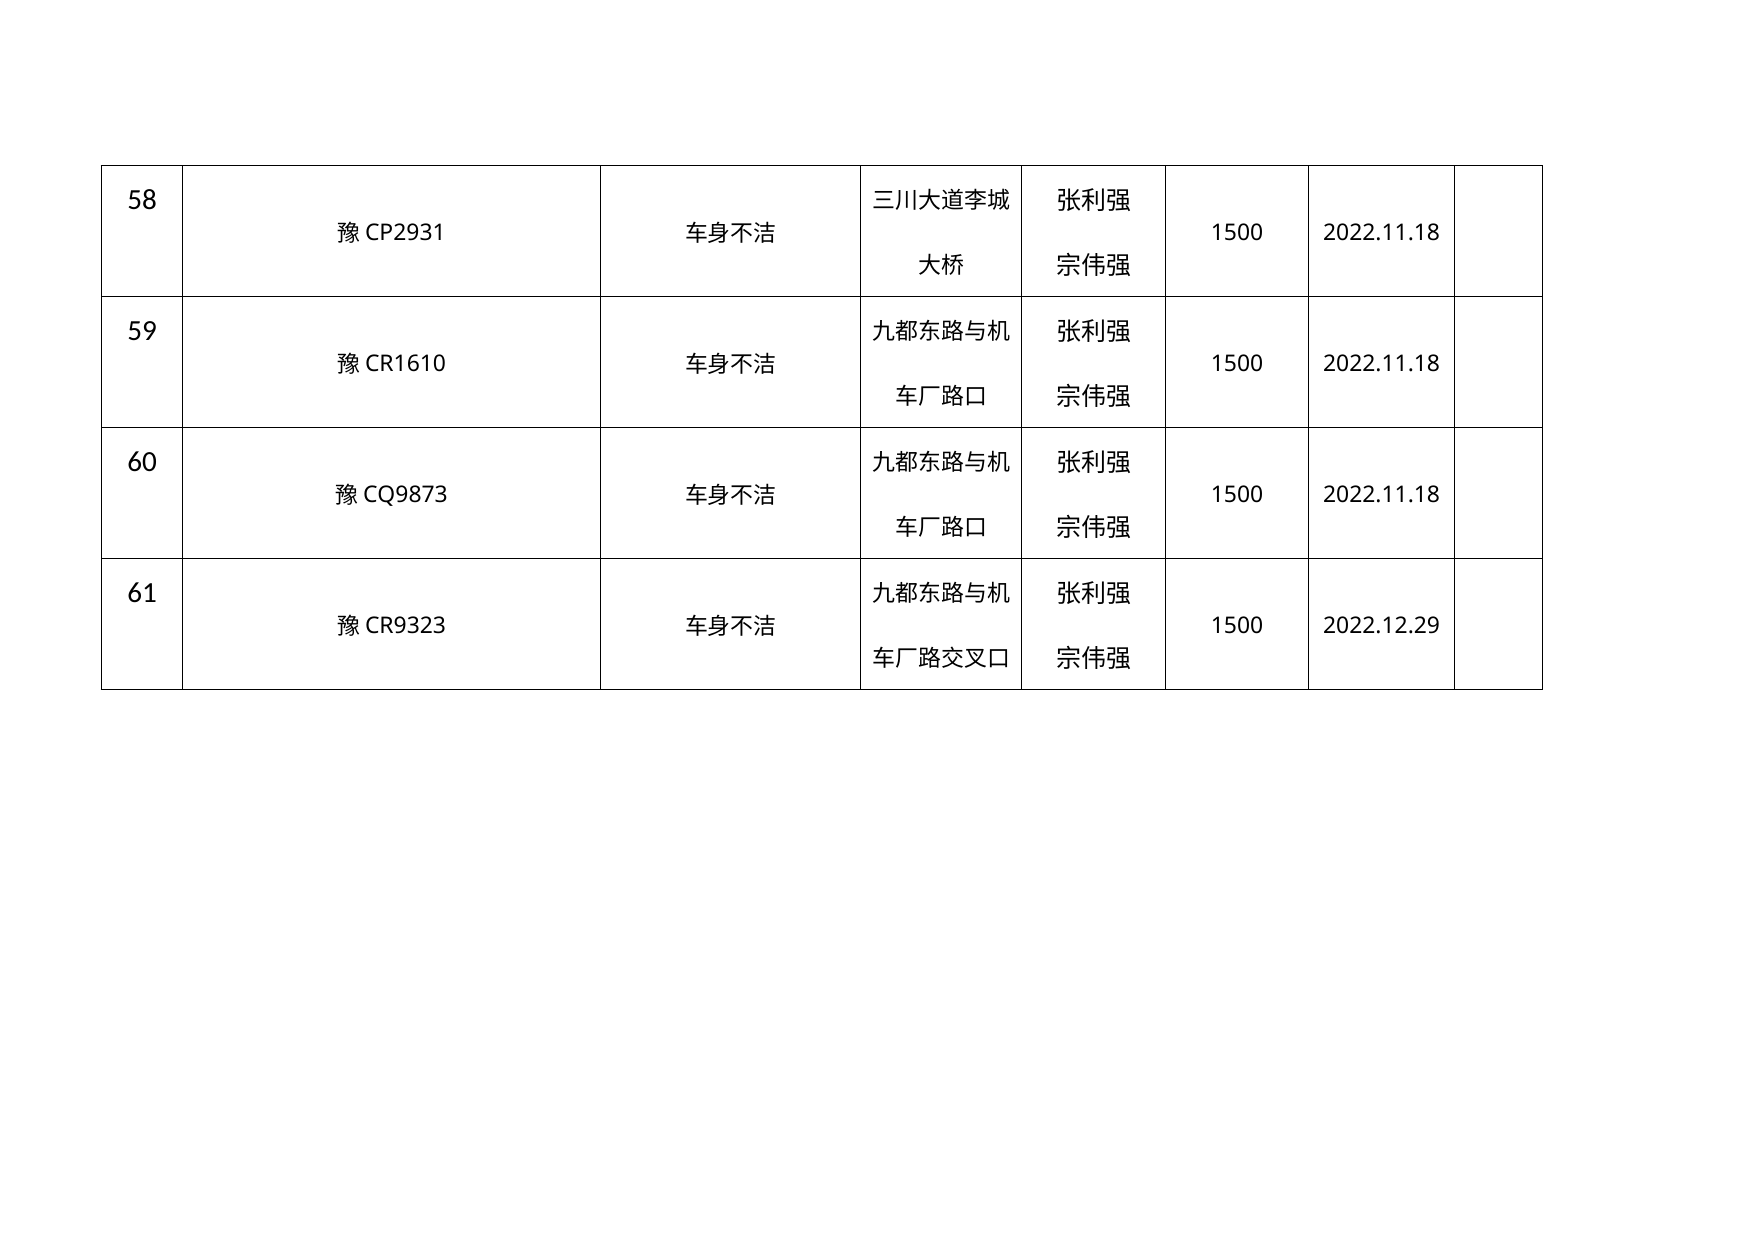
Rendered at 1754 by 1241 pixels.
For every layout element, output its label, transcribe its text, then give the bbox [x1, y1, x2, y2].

table_cell 九都东路与机车厂路口 [861, 428, 1021, 558]
table_cell 1500 [1166, 166, 1308, 296]
table_cell 2022.11.18 [1309, 428, 1454, 558]
table_cell 车身不洁 [601, 428, 860, 558]
table_cell 60 [102, 428, 182, 558]
table_cell 豫CP2931 [183, 166, 600, 296]
table_cell 豫CR9323 [183, 559, 600, 689]
table_cell 59 [102, 297, 182, 427]
table_cell 1500 [1166, 297, 1308, 427]
table_cell [1455, 559, 1542, 689]
table_cell 九都东路与机车厂路交叉口 [861, 559, 1021, 689]
table_cell 九都东路与机车厂路口 [861, 297, 1021, 427]
table_cell 车身不洁 [601, 559, 860, 689]
table_cell 豫CQ9873 [183, 428, 600, 558]
table_cell 1500 [1166, 559, 1308, 689]
table_cell 张利强 宗伟强 [1022, 166, 1165, 296]
table_cell 车身不洁 [601, 297, 860, 427]
table_cell 2022.12.29 [1309, 559, 1454, 689]
table_cell [1455, 428, 1542, 558]
table_cell 58 [102, 166, 182, 296]
table_cell 豫CR1610 [183, 297, 600, 427]
table_cell 1500 [1166, 428, 1308, 558]
table_cell [1455, 297, 1542, 427]
table_cell 三川大道李城大桥 [861, 166, 1021, 296]
table_cell 张利强 宗伟强 [1022, 297, 1165, 427]
table_cell 61 [102, 559, 182, 689]
table_cell [1455, 166, 1542, 296]
table_cell 张利强 宗伟强 [1022, 559, 1165, 689]
table_cell 2022.11.18 [1309, 166, 1454, 296]
table_cell 车身不洁 [601, 166, 860, 296]
table_cell 2022.11.18 [1309, 297, 1454, 427]
table_cell 张利强 宗伟强 [1022, 428, 1165, 558]
